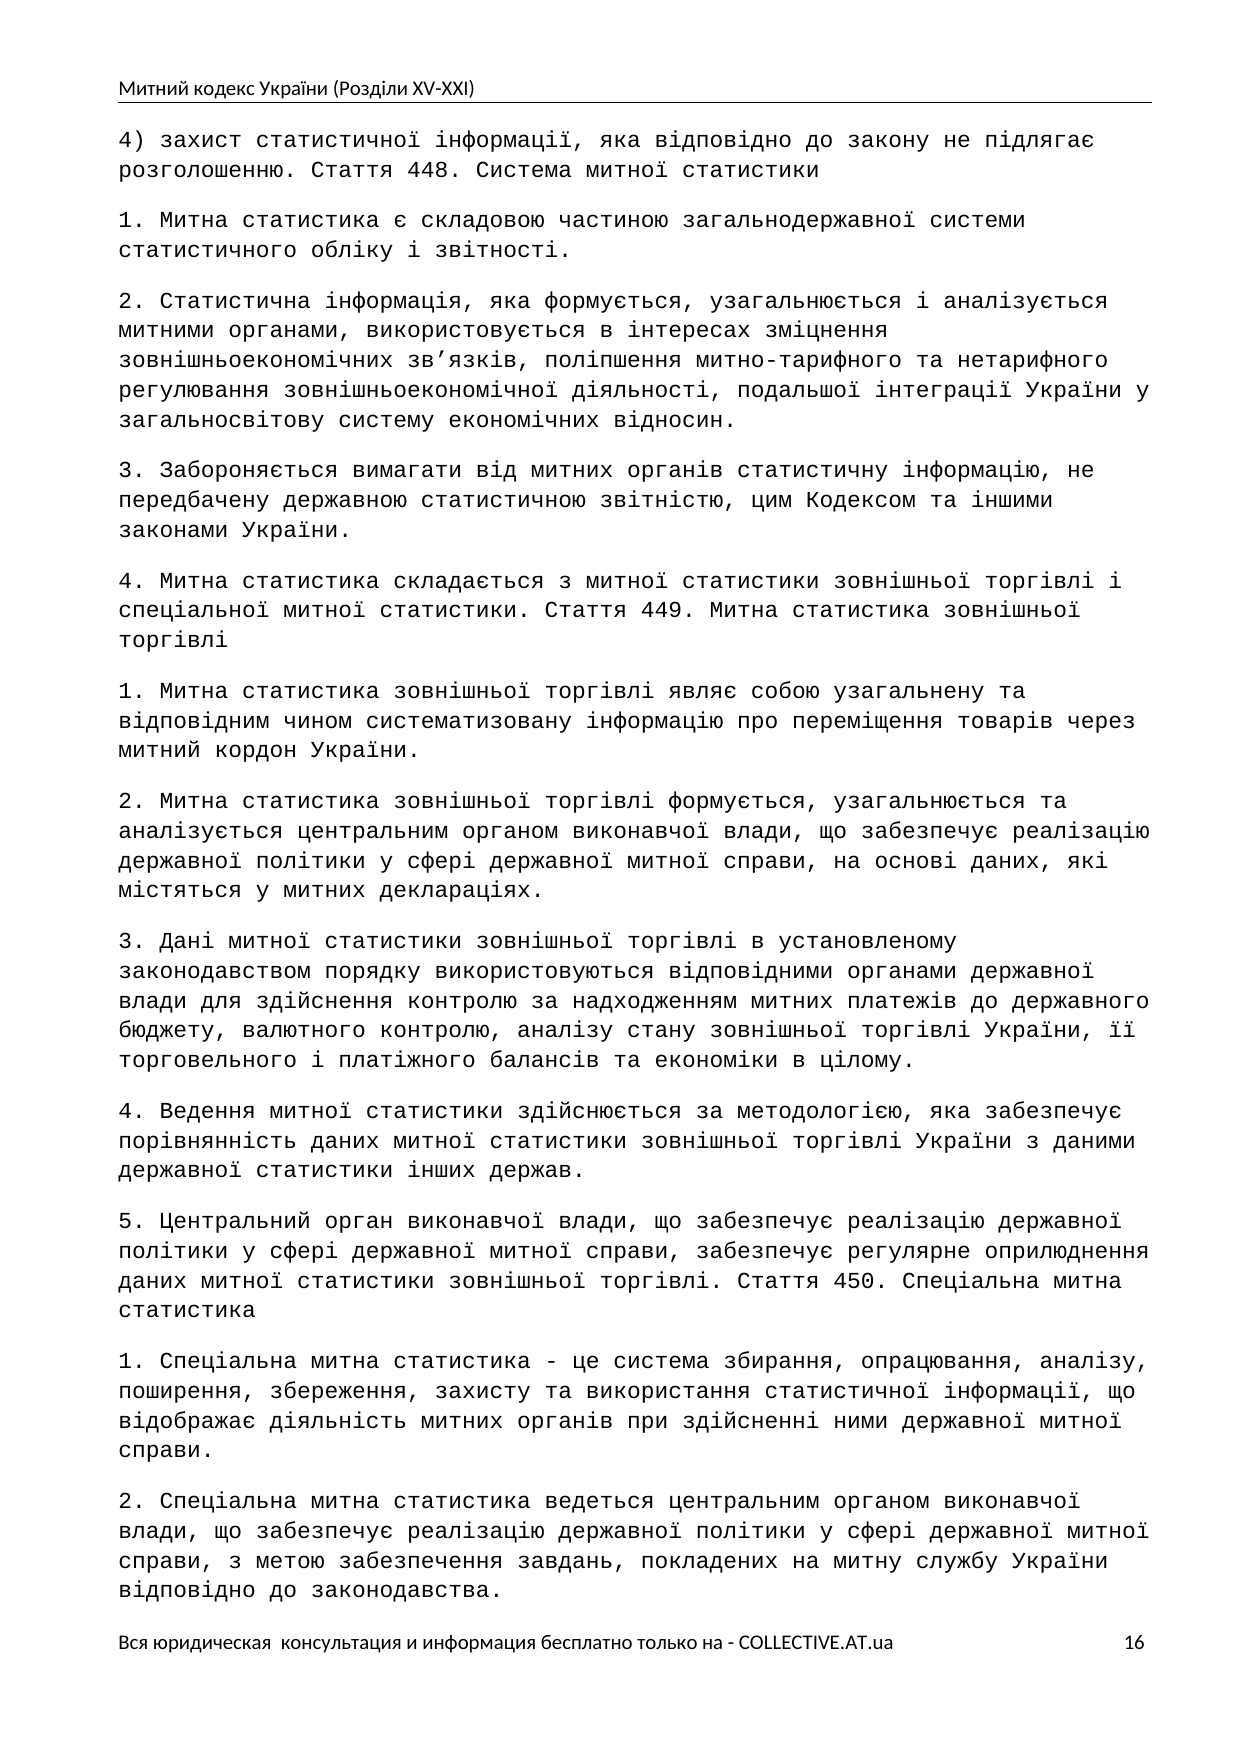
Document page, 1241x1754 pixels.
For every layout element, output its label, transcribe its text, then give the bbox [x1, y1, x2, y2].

text 1. Митна статистика зовнішньої торгівлі являє собою узагальнену та відповідним чином систематизовану інформацію про переміщення товарів через митний кордон України. [118, 679, 1152, 765]
text 4. Митна статистика складається з митної статистики зовнішньої торгівлі і спеціальної митної статистики. Стаття 449. Митна статистика зовнішньої торгівлі [118, 569, 1152, 654]
text 2. Спеціальна митна статистика ведеться центральним органом виконавчої влади, що забезпечує реалізацію державної політики у сфері державної митної справи, з метою забезпечення завдань, покладених на митну службу України відповідно до законодавства. [118, 1489, 1152, 1605]
text 4. Ведення митної статистики здійснюється за методологією, яка забезпечує порівнянність даних митної статистики зовнішньої торгівлі України з даними державної статистики інших держав. [118, 1099, 1152, 1185]
text 2. Статистична інформація, яка формується, узагальнюється і аналізується митними органами, використовується в інтересах зміцнення зовнішньоекономічних зв’язків, поліпшення митно-тарифного та нетарифного регулювання зовнішньоекономічної діяльності, подальшої інтеграції України у загальносвітову систему економічних відносин. [118, 289, 1152, 434]
text 3. Дані митної статистики зовнішньої торгівлі в установленому законодавством порядку використовуються відповідними органами державної влади для здійснення контролю за надходженням митних платежів до державного бюджету, валютного контролю, аналізу стану зовнішньої торгівлі України, її торговельного і платіжного балансів та економіки в цілому. [118, 929, 1152, 1074]
text 2. Митна статистика зовнішньої торгівлі формується, узагальнюється та аналізується центральним органом виконавчої влади, що забезпечує реалізацію державної політики у сфері державної митної справи, на основі даних, які містяться у митних деклараціях. [118, 789, 1152, 905]
text 5. Центральний орган виконавчої влади, що забезпечує реалізацію державної політики у сфері державної митної справи, забезпечує регулярне оприлюднення даних митної статистики зовнішньої торгівлі. Стаття 450. Спеціальна митна статистика [118, 1209, 1152, 1325]
text 4) захист статистичної інформації, яка відповідно до закону не підлягає розголошенню. Стаття 448. Система митної статистики [118, 128, 1152, 184]
text 3. Забороняється вимагати від митних органів статистичну інформацію, не передбачену державною статистичною звітністю, цим Кодексом та іншими законами України. [118, 459, 1152, 544]
text 1. Спеціальна митна статистика - це система збирання, опрацювання, аналізу, поширення, збереження, захисту та використання статистичної інформації, що відображає діяльність митних органів при здійсненні ними державної митної справи. [118, 1349, 1152, 1465]
text 1. Митна статистика є складовою частиною загальнодержавної системи статистичного обліку і звітності. [118, 209, 1152, 264]
